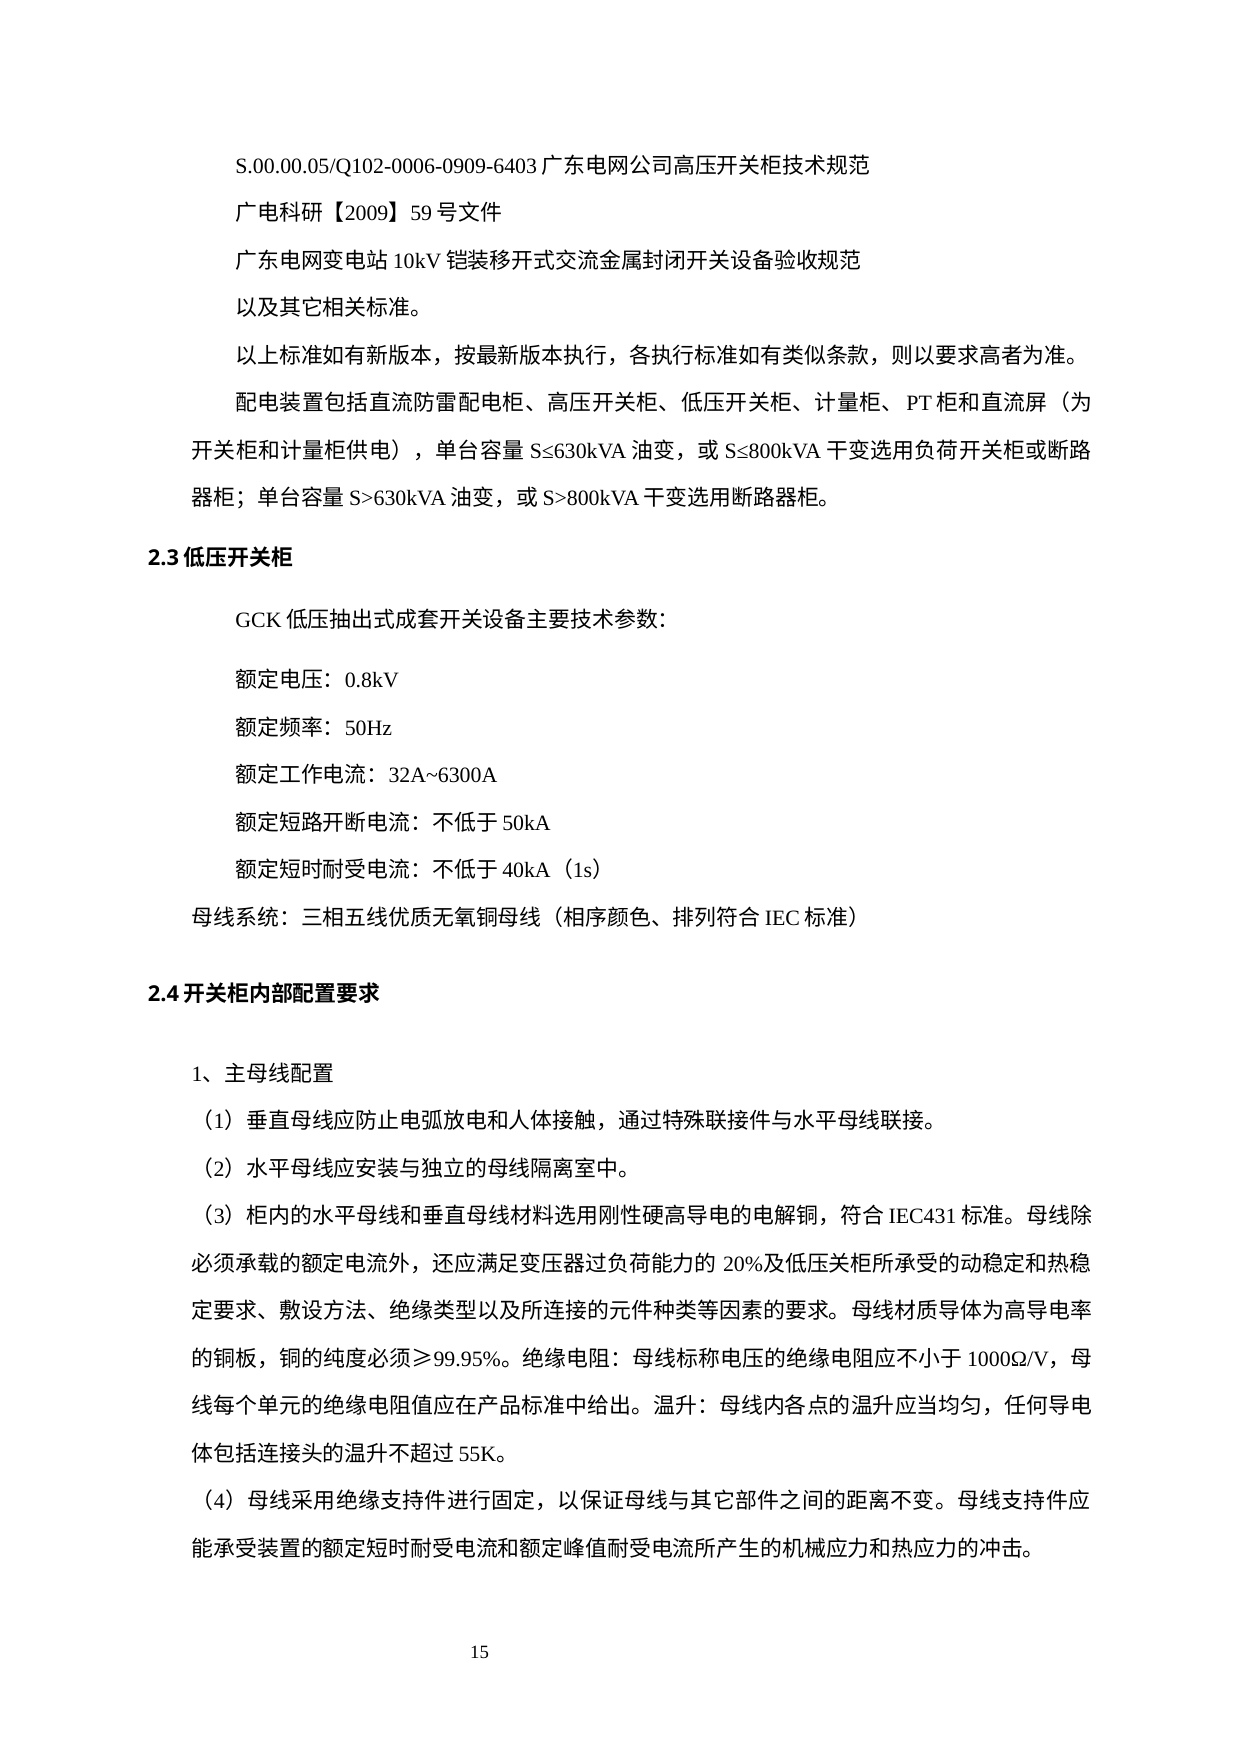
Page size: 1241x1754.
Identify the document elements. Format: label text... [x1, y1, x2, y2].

text 额定短路开断电流：不低于50kA [191, 805, 1092, 836]
text 广东电网变电站10kV铠装移开式交流金属封闭开关设备验收规范 [191, 243, 1092, 274]
text （3）柜内的水平母线和垂直母线材料选用刚性硬高导电的电解铜，符合IEC431标准。母线除必须承载的额定电流外，还应满足变压器过负荷能力的20%及低压关柜所承受的动稳定和热稳定要求、敷设方法、绝缘类型以及所连接的元件种类等因素的要求。母线材质导体为高导电率的铜板，铜的纯度必须≥99.95%。绝缘电阻：母线标称电压的绝缘电阻应不小于1000Ω/V，母线每个单元的绝缘电阻值应在产品标准中给出。温升：母线内各点的温升应当均匀，任何导电体包括连接头的温升不超过55K。 [191, 1198, 1092, 1468]
text 额定电压：0.8kV [191, 662, 1092, 694]
subtitle 2.3低压开关柜 [148, 540, 1092, 572]
text 配电装置包括直流防雷配电柜、高压开关柜、低压开关柜、计量柜、PT柜和直流屏（为开关柜和计量柜供电），单台容量S≤630kVA油变，或S≤800kVA干变选用负荷开关柜或断路器柜；单台容量S>630kVA油变，或S>800kVA干变选用断路器柜。 [191, 385, 1092, 512]
text GCK低压抽出式成套开关设备主要技术参数： [191, 602, 1092, 634]
text 额定工作电流：32A~6300A [191, 757, 1092, 789]
text 额定短时耐受电流：不低于40kA（1s） [191, 852, 1092, 884]
text 以上标准如有新版本，按最新版本执行，各执行标准如有类似条款，则以要求高者为准。 [191, 338, 1092, 369]
text 以及其它相关标准。 [191, 290, 1092, 322]
text （1）垂直母线应防止电弧放电和人体接触，通过特殊联接件与水平母线联接。 [191, 1103, 1092, 1135]
text 广电科研【2009】59号文件 [191, 195, 1092, 227]
text 1、主母线配置 [191, 1056, 1092, 1088]
text （2）水平母线应安装与独立的母线隔离室中。 [191, 1151, 1092, 1183]
subtitle 2.4开关柜内部配置要求 [148, 976, 1092, 1008]
text 额定频率：50Hz [191, 710, 1092, 741]
text （4）母线采用绝缘支持件进行固定，以保证母线与其它部件之间的距离不变。母线支持件应能承受装置的额定短时耐受电流和额定峰值耐受电流所产生的机械应力和热应力的冲击。 [191, 1483, 1092, 1563]
text 母线系统：三相五线优质无氧铜母线（相序颜色、排列符合IEC标准） [191, 900, 1049, 931]
text S.00.00.05/Q102-0006-0909-6403广东电网公司高压开关柜技术规范 [191, 148, 1092, 179]
